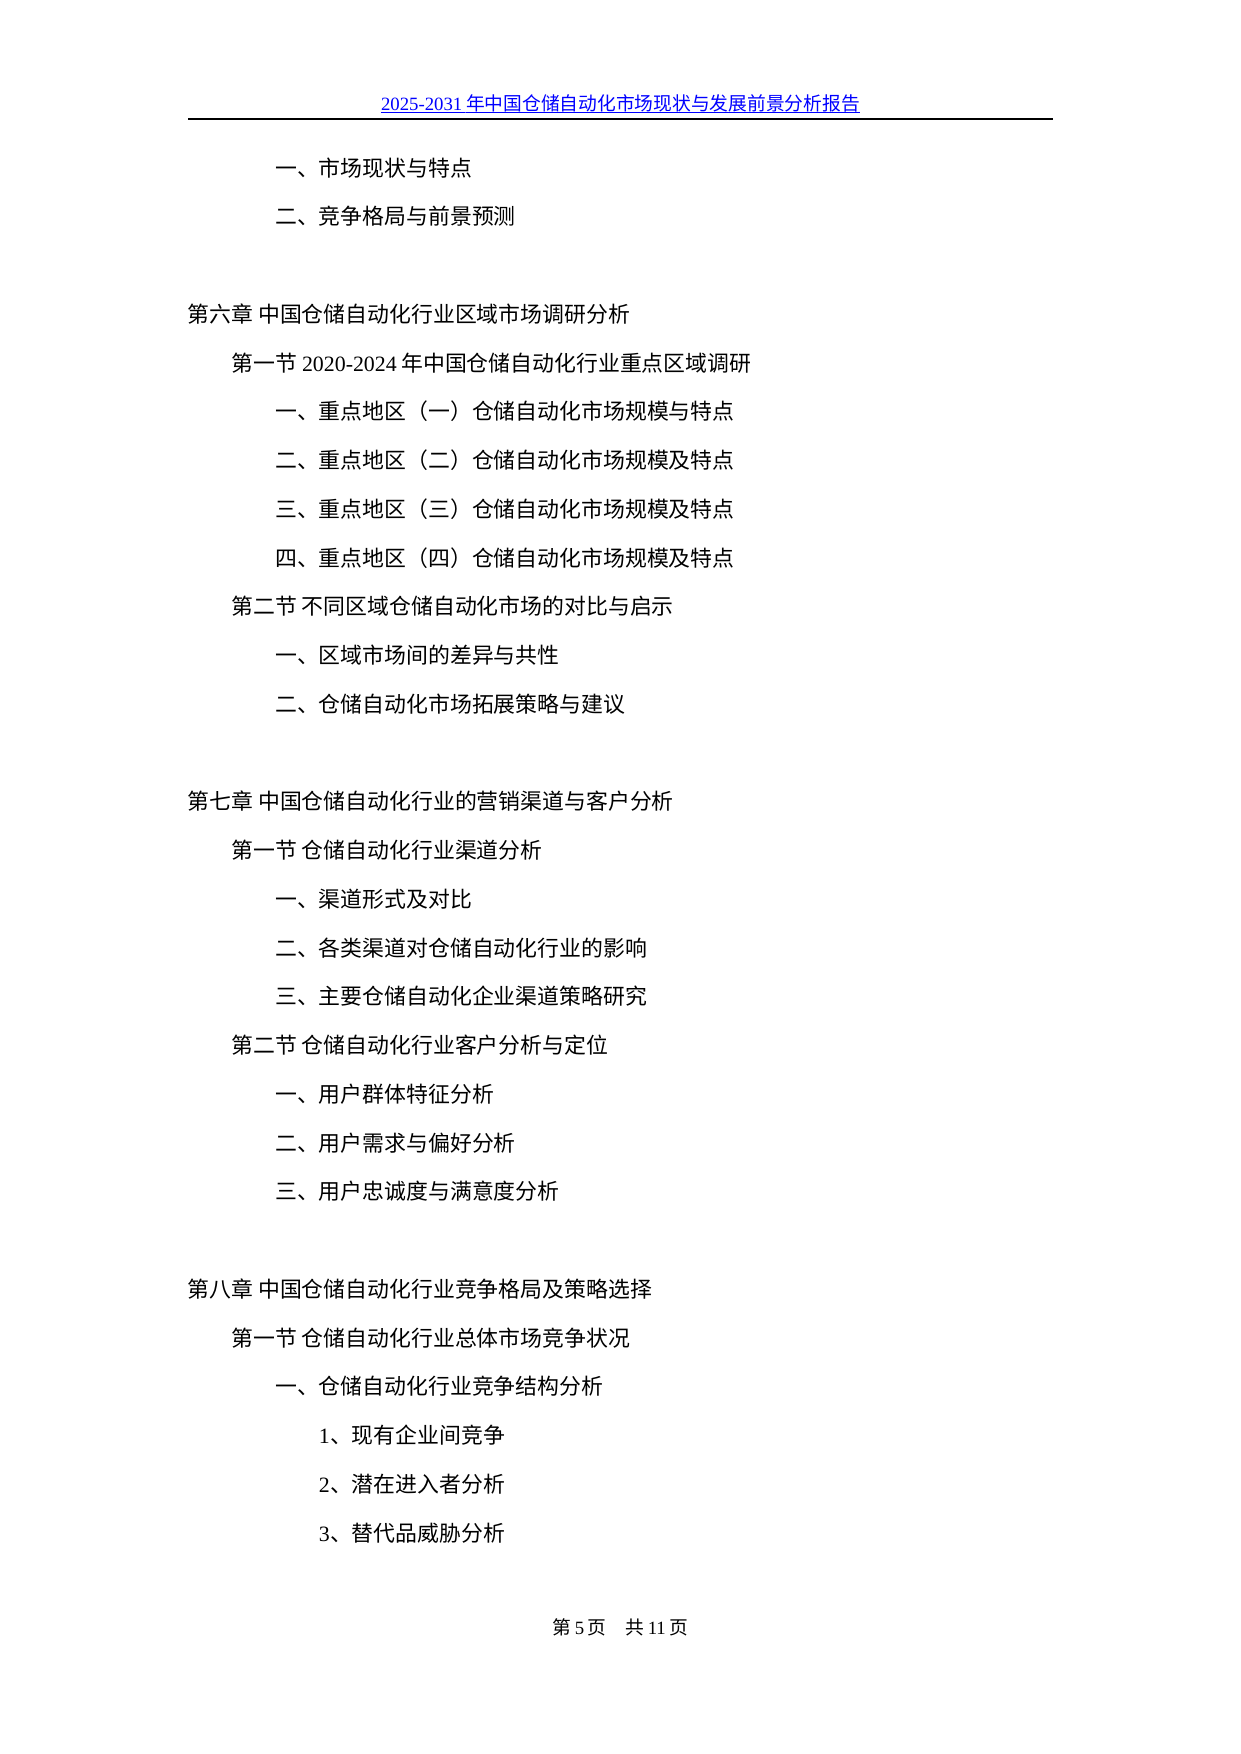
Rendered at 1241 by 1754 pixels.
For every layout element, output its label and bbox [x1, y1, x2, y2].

text [187, 150, 1053, 1548]
